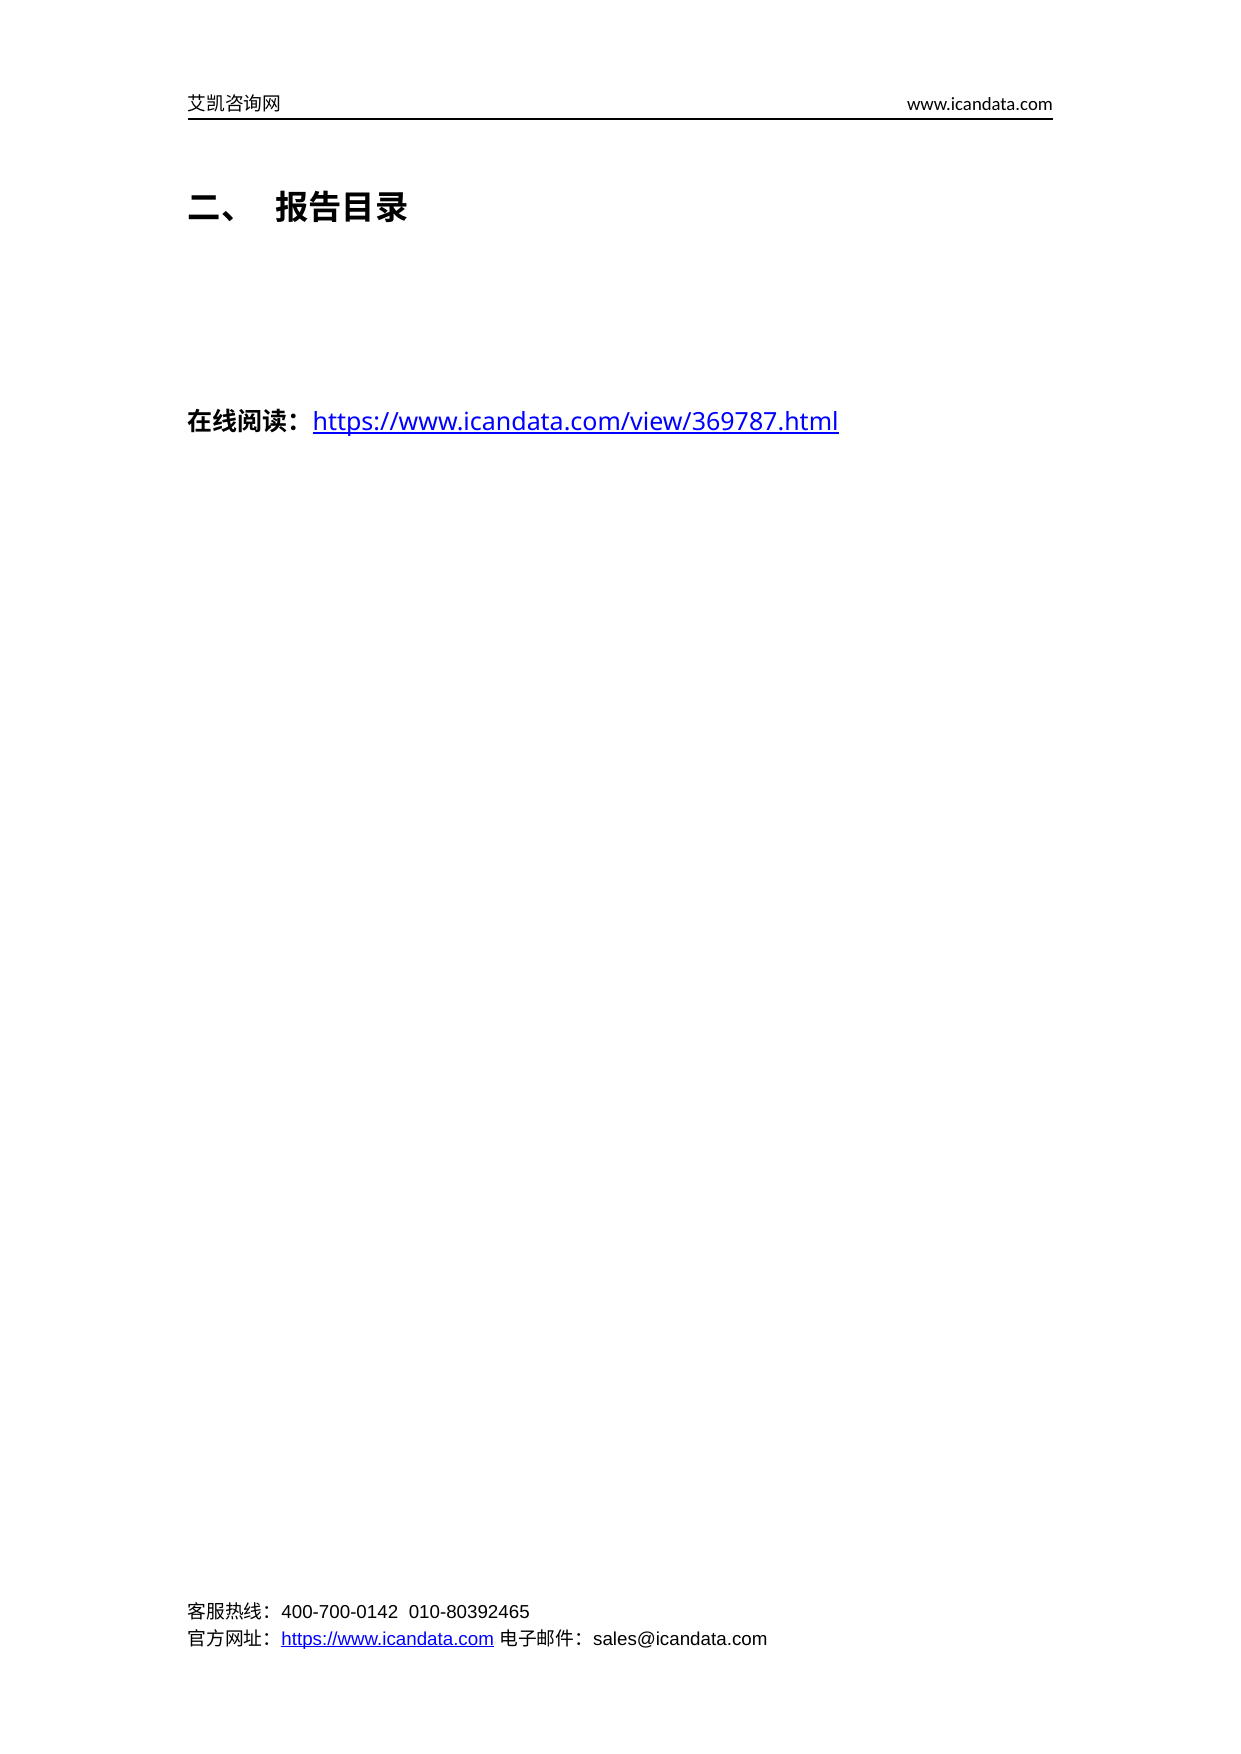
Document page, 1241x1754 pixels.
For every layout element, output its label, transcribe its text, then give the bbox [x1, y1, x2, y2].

text 在线阅读：https://www.icandata.com/view/369787.html [187, 387, 1053, 452]
subtitle 报告目录 [187, 172, 1053, 237]
